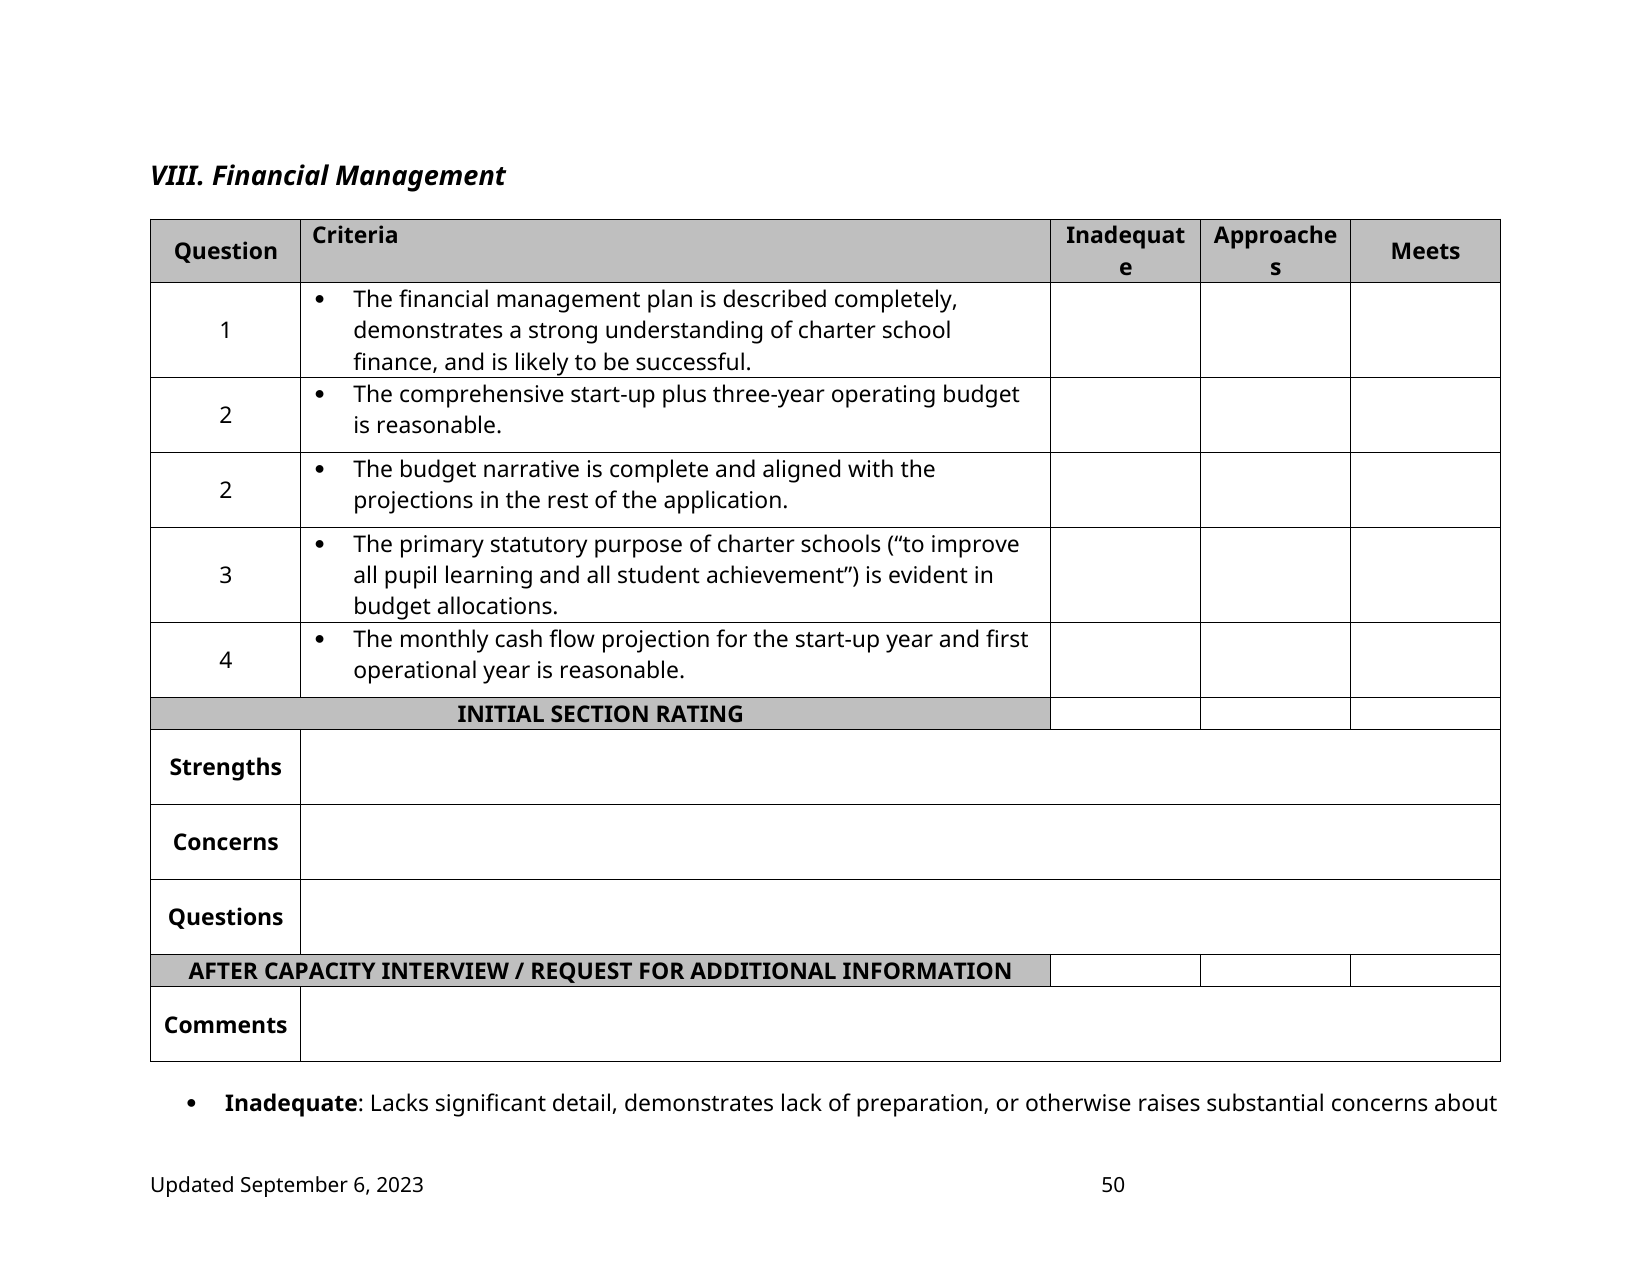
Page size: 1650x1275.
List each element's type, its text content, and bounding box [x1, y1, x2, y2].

table_cell [1351, 283, 1500, 377]
table_cell [301, 805, 1500, 879]
table_header Inadequate [1051, 220, 1200, 282]
table_header Meets [1351, 220, 1500, 282]
table_cell The budget narrative is complete and aligned with the projections in the rest of the application. [301, 453, 1050, 527]
table_cell The monthly cash flow projection for the start-up year and first operational year is reasonable. [301, 623, 1050, 697]
table_cell 4 [151, 623, 300, 697]
table_cell [1351, 453, 1500, 527]
table_cell 2 [151, 378, 300, 452]
table_cell [1351, 528, 1500, 622]
table_cell [301, 987, 1500, 1061]
table_cell [1351, 955, 1500, 986]
table_cell [1051, 955, 1200, 986]
table_cell Strengths [151, 730, 300, 804]
table_cell 1 [151, 283, 300, 377]
table_cell [1051, 453, 1200, 527]
table_cell INITIAL SECTION RATING [151, 698, 1050, 729]
table_cell The primary statutory purpose of charter schools (“to improve all pupil learning and all student achievement”) is evident in budget allocations. [301, 528, 1050, 622]
table_header Approaches [1201, 220, 1350, 282]
table_cell [1351, 378, 1500, 452]
table_cell [1051, 623, 1200, 697]
table_cell 2 [151, 453, 300, 527]
table_cell [1051, 283, 1200, 377]
table_cell 3 [151, 528, 300, 622]
table_header Question [151, 220, 300, 282]
table_cell [1201, 283, 1350, 377]
table_cell [1201, 453, 1350, 527]
table_cell [1201, 698, 1350, 729]
table_cell [1351, 623, 1500, 697]
table_cell AFTER CAPACITY INTERVIEW / REQUEST FOR ADDITIONAL INFORMATION [151, 955, 1050, 986]
table_cell Concerns [151, 805, 300, 879]
table_cell [1201, 623, 1350, 697]
table_cell [1201, 378, 1350, 452]
table_cell [1051, 528, 1200, 622]
table_cell [1351, 698, 1500, 729]
table_cell The financial management plan is described completely, demonstrates a strong understanding of charter school finance, and is likely to be successful. [301, 283, 1050, 377]
table_cell [1051, 698, 1200, 729]
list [187, 1087, 1500, 1118]
text VIII. Financial Management [150, 157, 1500, 193]
table_cell [301, 730, 1500, 804]
table_cell [1201, 528, 1350, 622]
table_cell [301, 880, 1500, 954]
table_cell Questions [151, 880, 300, 954]
table_cell The comprehensive start-up plus three-year operating budget is reasonable. [301, 378, 1050, 452]
table_cell [1051, 378, 1200, 452]
table_header Criteria [301, 220, 1050, 282]
table_cell Comments [151, 987, 300, 1061]
table_cell [1201, 955, 1350, 986]
